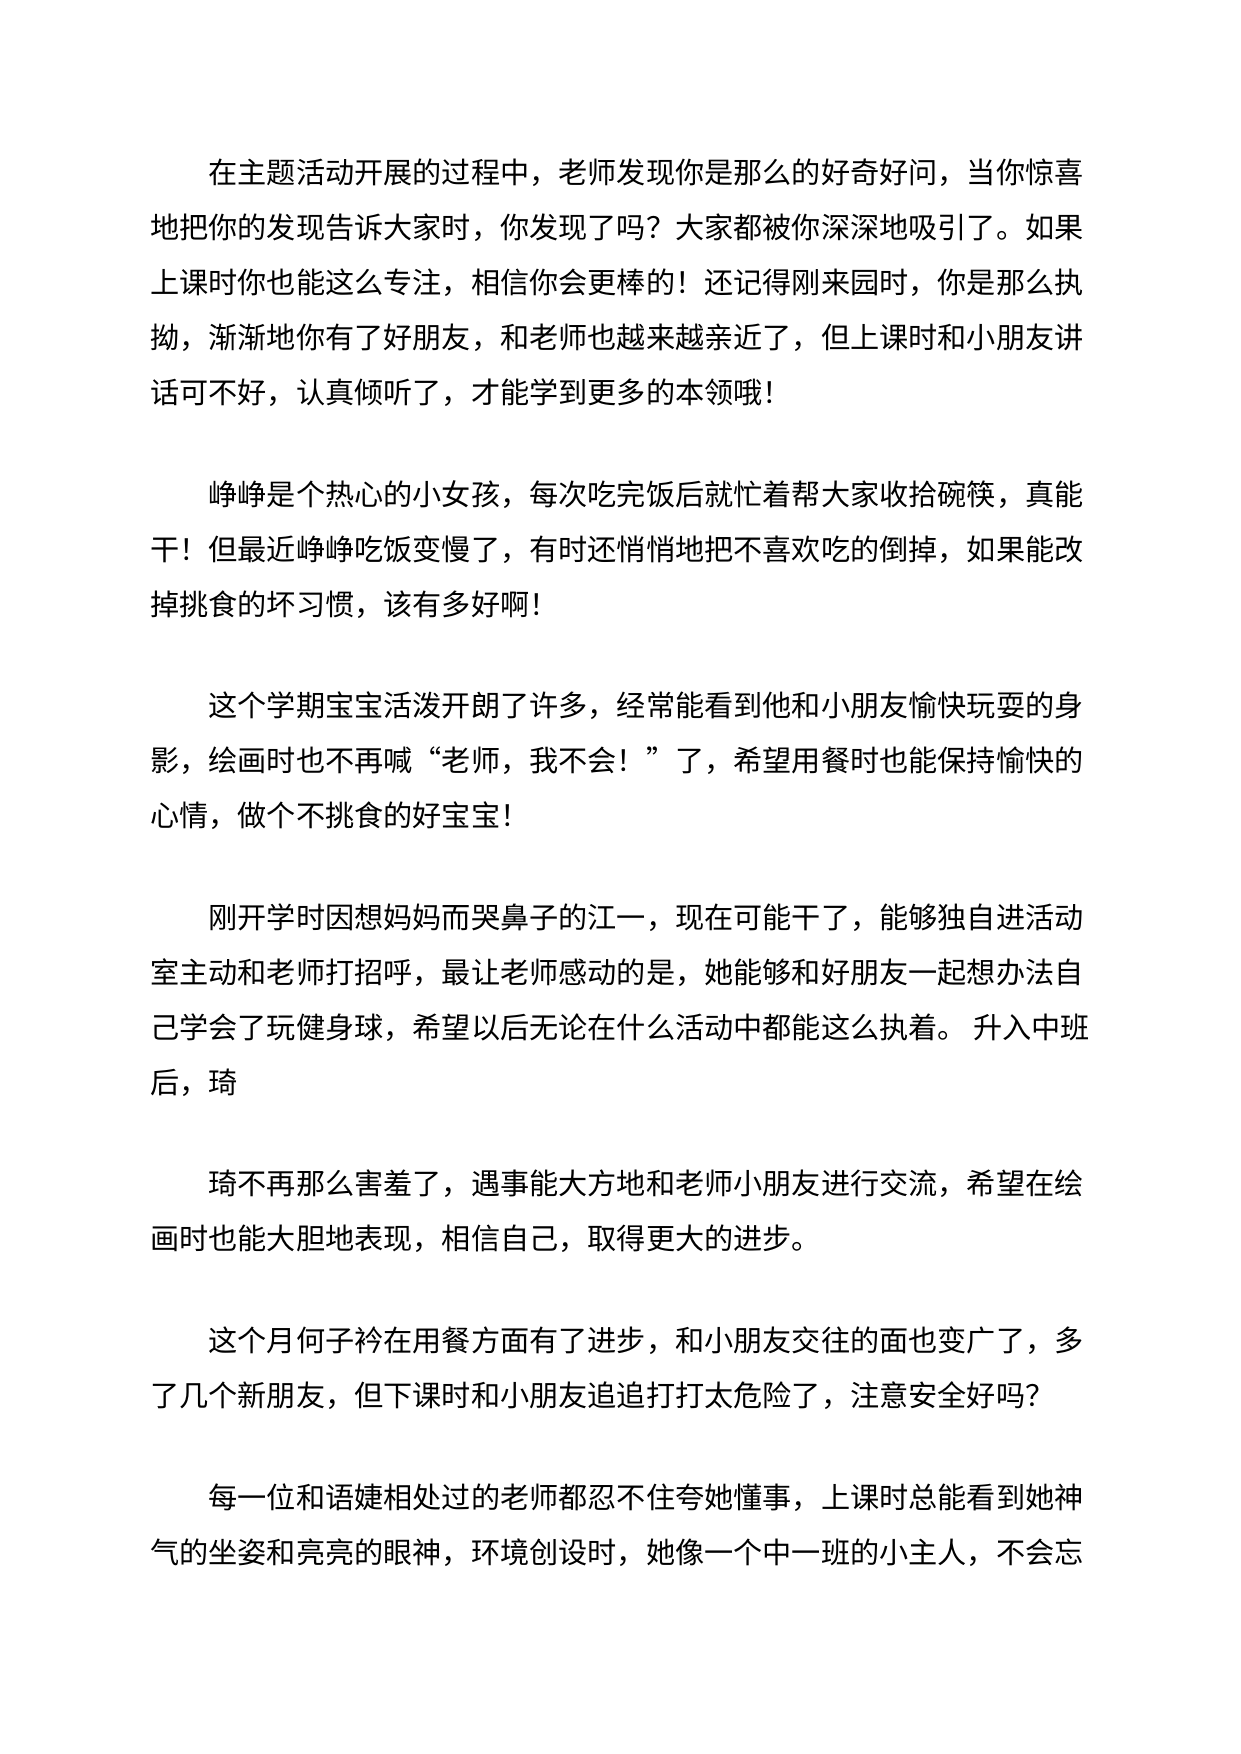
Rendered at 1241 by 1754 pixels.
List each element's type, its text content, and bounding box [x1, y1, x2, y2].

text 峥峥是个热心的小女孩，每次吃完饭后就忙着帮大家收拾碗筷，真能干！但最近峥峥吃饭变慢了，有时还悄悄地把不喜欢吃的倒掉，如果能改掉挑食的坏习惯，该有多好啊！ [150, 471, 1090, 623]
text 琦不再那么害羞了，遇事能大方地和老师小朋友进行交流，希望在绘画时也能大胆地表现，相信自己，取得更大的进步。 [150, 1161, 1090, 1258]
text 刚开学时因想妈妈而哭鼻子的江一，现在可能干了，能够独自进活动室主动和老师打招呼，最让老师感动的是，她能够和好朋友一起想办法自己学会了玩健身球，希望以后无论在什么活动中都能这么执着。 升入中班后，琦 [150, 894, 1090, 1101]
text 这个月何子衿在用餐方面有了进步，和小朋友交往的面也变广了，多了几个新朋友，但下课时和小朋友追追打打太危险了，注意安全好吗？ [150, 1318, 1090, 1415]
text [150, 1474, 1090, 1571]
text 在主题活动开展的过程中，老师发现你是那么的好奇好问，当你惊喜地把你的发现告诉大家时，你发现了吗？大家都被你深深地吸引了。如果上课时你也能这么专注，相信你会更棒的！还记得刚来园时，你是那么执拗，渐渐地你有了好朋友，和老师也越来越亲近了，但上课时和小朋友讲话可不好，认真倾听了，才能学到更多的本领哦！ [150, 150, 1090, 412]
text 这个学期宝宝活泼开朗了许多，经常能看到他和小朋友愉快玩耍的身影，绘画时也不再喊“老师，我不会！”了，希望用餐时也能保持愉快的心情，做个不挑食的好宝宝！ [150, 683, 1090, 835]
